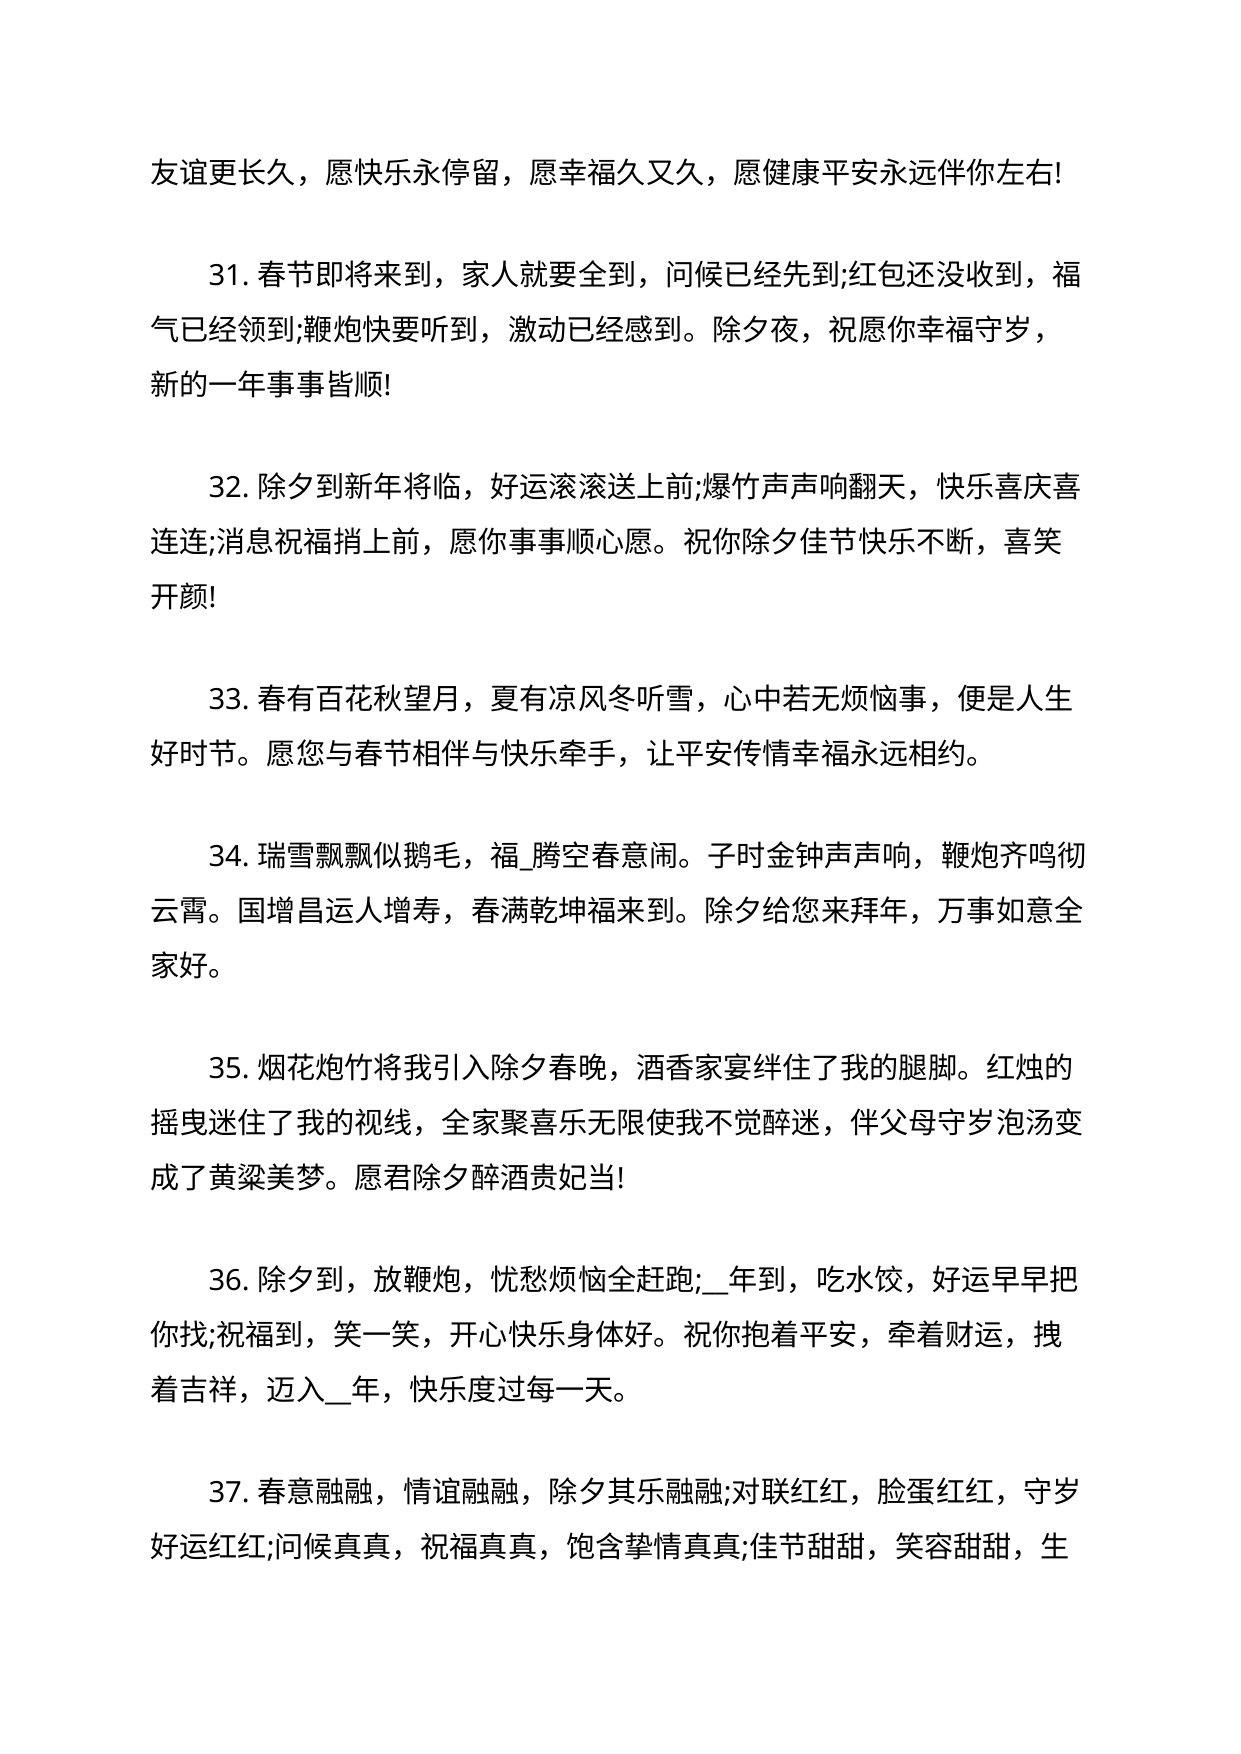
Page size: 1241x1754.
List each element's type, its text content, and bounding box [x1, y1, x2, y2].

text 32. 除夕到新年将临，好运滚滚送上前;爆竹声声响翻天，快乐喜庆喜连连;消息祝福捎上前，愿你事事顺心愿。祝你除夕佳节快乐不断，喜笑开颜! [150, 464, 1090, 616]
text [150, 150, 1090, 192]
text 36. 除夕到，放鞭炮，忧愁烦恼全赶跑;__年到，吃水饺，好运早早把你找;祝福到，笑一笑，开心快乐身体好。祝你抱着平安，牵着财运，拽着吉祥，迈入__年，快乐度过每一天。 [150, 1256, 1090, 1409]
text 33. 春有百花秋望月，夏有凉风冬听雪，心中若无烦恼事，便是人生好时节。愿您与春节相伴与快乐牵手，让平安传情幸福永远相约。 [150, 676, 1090, 773]
text 34. 瑞雪飘飘似鹅毛，福_腾空春意闹。子时金钟声声响，鞭炮齐鸣彻云霄。国增昌运人增寿，春满乾坤福来到。除夕给您来拜年，万事如意全家好。 [150, 833, 1090, 985]
text 31. 春节即将来到，家人就要全到，问候已经先到;红包还没收到，福气已经领到;鞭炮快要听到，激动已经感到。除夕夜，祝愿你幸福守岁，新的一年事事皆顺! [150, 252, 1090, 404]
text 35. 烟花炮竹将我引入除夕春晚，酒香家宴绊住了我的腿脚。红烛的摇曳迷住了我的视线，全家聚喜乐无限使我不觉醉迷，伴父母守岁泡汤变成了黄粱美梦。愿君除夕醉酒贵妃当! [150, 1044, 1090, 1197]
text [150, 1468, 1090, 1566]
